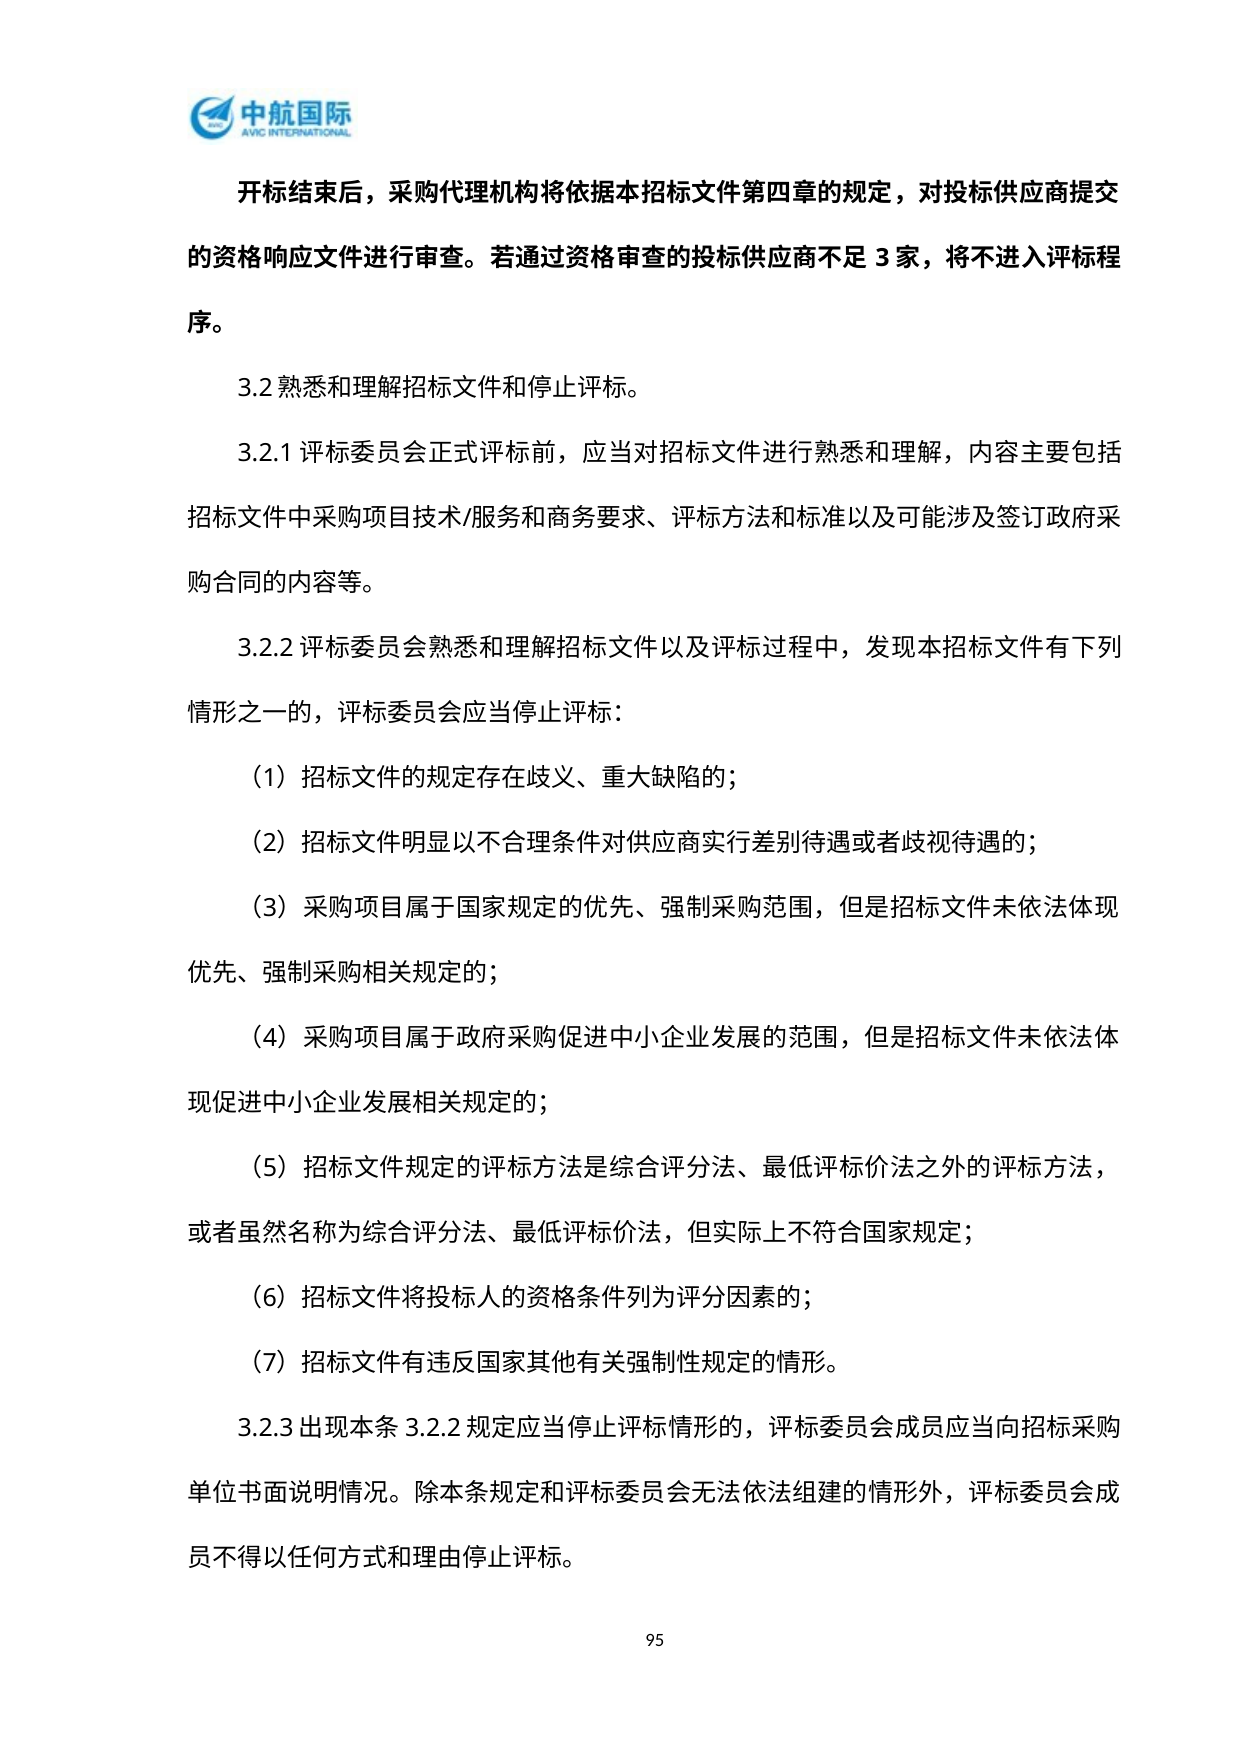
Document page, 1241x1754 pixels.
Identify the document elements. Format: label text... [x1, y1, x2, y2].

text 3.2.2评标委员会熟悉和理解招标文件以及评标过程中，发现本招标文件有下列情形之一的，评标委员会应当停止评标： [187, 613, 1122, 743]
text （1）招标文件的规定存在歧义、重大缺陷的； [187, 743, 1122, 808]
text （3）采购项目属于国家规定的优先、强制采购范围，但是招标文件未依法体现优先、强制采购相关规定的； [187, 873, 1122, 1003]
text （4）采购项目属于政府采购促进中小企业发展的范围，但是招标文件未依法体现促进中小企业发展相关规定的； [187, 1003, 1122, 1133]
text （5）招标文件规定的评标方法是综合评分法、最低评标价法之外的评标方法，或者虽然名称为综合评分法、最低评标价法，但实际上不符合国家规定； [187, 1133, 1122, 1263]
text 开标结束后，采购代理机构将依据本招标文件第四章的规定，对投标供应商提交的资格响应文件进行审查。若通过资格审查的投标供应商不足3家，将不进入评标程序。 [187, 158, 1122, 353]
picture [187, 88, 358, 145]
text 3.2熟悉和理解招标文件和停止评标。 [187, 353, 1122, 418]
text （7）招标文件有违反国家其他有关强制性规定的情形。 [187, 1328, 1122, 1393]
text （6）招标文件将投标人的资格条件列为评分因素的； [187, 1263, 1122, 1328]
text 3.2.1评标委员会正式评标前，应当对招标文件进行熟悉和理解，内容主要包括招标文件中采购项目技术/服务和商务要求、评标方法和标准以及可能涉及签订政府采购合同的内容等。 [187, 418, 1122, 613]
text （2）招标文件明显以不合理条件对供应商实行差别待遇或者歧视待遇的； [187, 808, 1122, 873]
text 3.2.3出现本条3.2.2规定应当停止评标情形的，评标委员会成员应当向招标采购单位书面说明情况。除本条规定和评标委员会无法依法组建的情形外，评标委员会成员不得以任何方式和理由停止评标。 [187, 1393, 1122, 1588]
